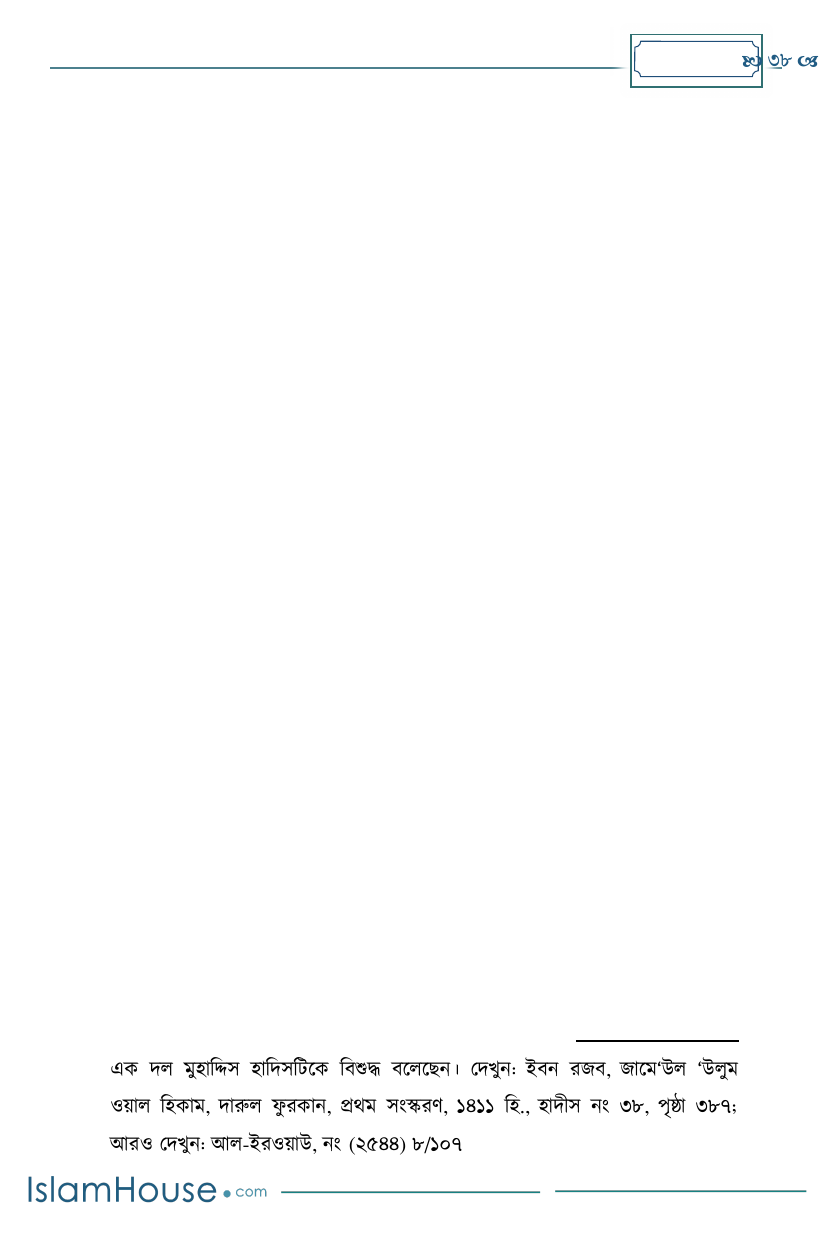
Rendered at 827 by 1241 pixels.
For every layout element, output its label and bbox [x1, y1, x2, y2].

picture [20, 1171, 541, 1209]
picture [548, 1170, 807, 1208]
